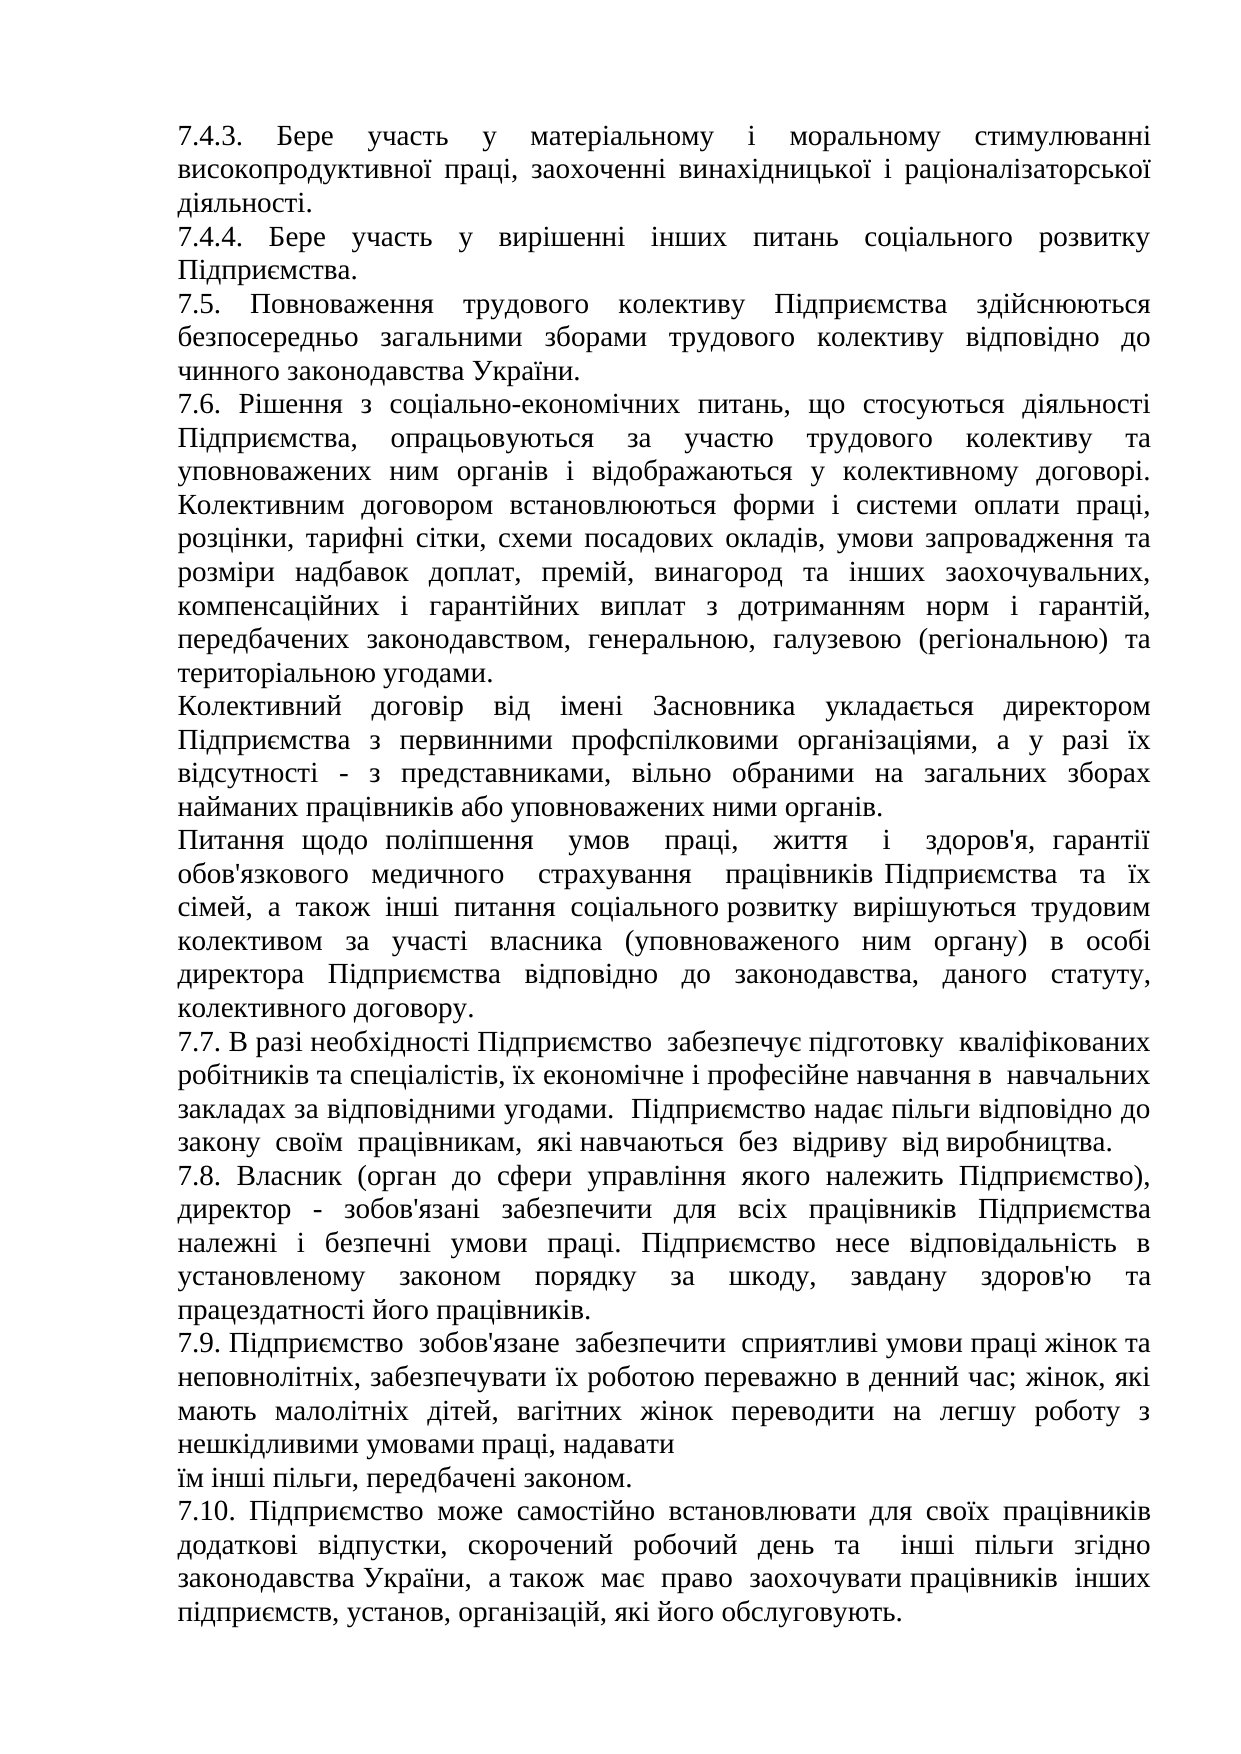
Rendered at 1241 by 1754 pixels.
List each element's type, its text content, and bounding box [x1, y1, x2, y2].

text 7.4.4. Бере участь у вирішенні інших питань соціального розвитку Підприємства. [177, 219, 1152, 286]
text їм інші пільги, передбачені законом. [177, 1460, 1152, 1493]
text 7.7. В разі необхідності Підприємство забезпечує підготовку кваліфікованих робітників та спеціалістів, їх економічне і професійне навчання в навчальних закладах за відповідними угодами. Підприємство надає пільги відповідно до закону своїм працівникам, які навчаються без відриву від виробництва. [177, 1024, 1152, 1158]
text 7.8. Власник (орган до сфери управління якого належить Підприємство), директор - зобов'язані забезпечити для всіх працівників Підприємства належні і безпечні умови праці. Підприємство несе відповідальність в установленому законом порядку за шкоду, завдану здоров'ю та працездатності його працівників. [177, 1158, 1152, 1326]
text 7.5. Повноваження трудового колективу Підприємства здійснюються безпосередньо загальними зборами трудового колективу відповідно до чинного законодавства України. [177, 286, 1152, 386]
text 7.4.3. Бере участь у матеріальному і моральному стимулюванні високопродуктивної праці, заохоченні винахідницької і раціоналізаторської діяльності. [177, 118, 1152, 219]
text Питання щодо поліпшення умов праці, життя і здоров'я, гарантії обов'язкового медичного страхування працівників Підприємства та їх сімей, а також інші питання соціального розвитку вирішуються трудовим колективом за участі власника (уповноваженого ним органу) в особі директора Підприємства відповідно до законодавства, даного статуту, колективного договору. [177, 822, 1152, 1024]
text 7.9. Підприємство зобов'язане забезпечити сприятливі умови праці жінок та неповнолітніх, забезпечувати їх роботою переважно в денний час; жінок, які мають малолітніх дітей, вагітних жінок переводити на легшу роботу з нешкідливими умовами праці, надавати [177, 1326, 1152, 1460]
text 7.10. Підприємство може самостійно встановлювати для своїх працівників додаткові відпустки, скорочений робочий день та інші пільги згідно законодавства України, а також має право заохочувати працівників інших підприємств, установ, організацій, які його обслуговують. [177, 1493, 1152, 1627]
text 7.6. Рішення з соціально-економічних питань, що стосуються діяльності Підприємства, опрацьовуються за участю трудового колективу та уповноважених ним органів і відображаються у колективному договорі. Колективним договором встановлюються форми і системи оплати праці, розцінки, тарифні сітки, схеми посадових окладів, умови запровадження та розміри надбавок доплат, премій, винагород та інших заохочувальних, компенсаційних і гарантійних виплат з дотриманням норм і гарантій, передбачених законодавством, генеральною, галузевою (регіональною) та територіальною угодами. [177, 386, 1152, 688]
text Колективний договір від імені Засновника укладається директором Підприємства з первинними профспілковими організаціями, а у разі їх відсутності - з представниками, вільно обраними на загальних зборах найманих працівників або уповноважених ними органів. [177, 688, 1152, 822]
